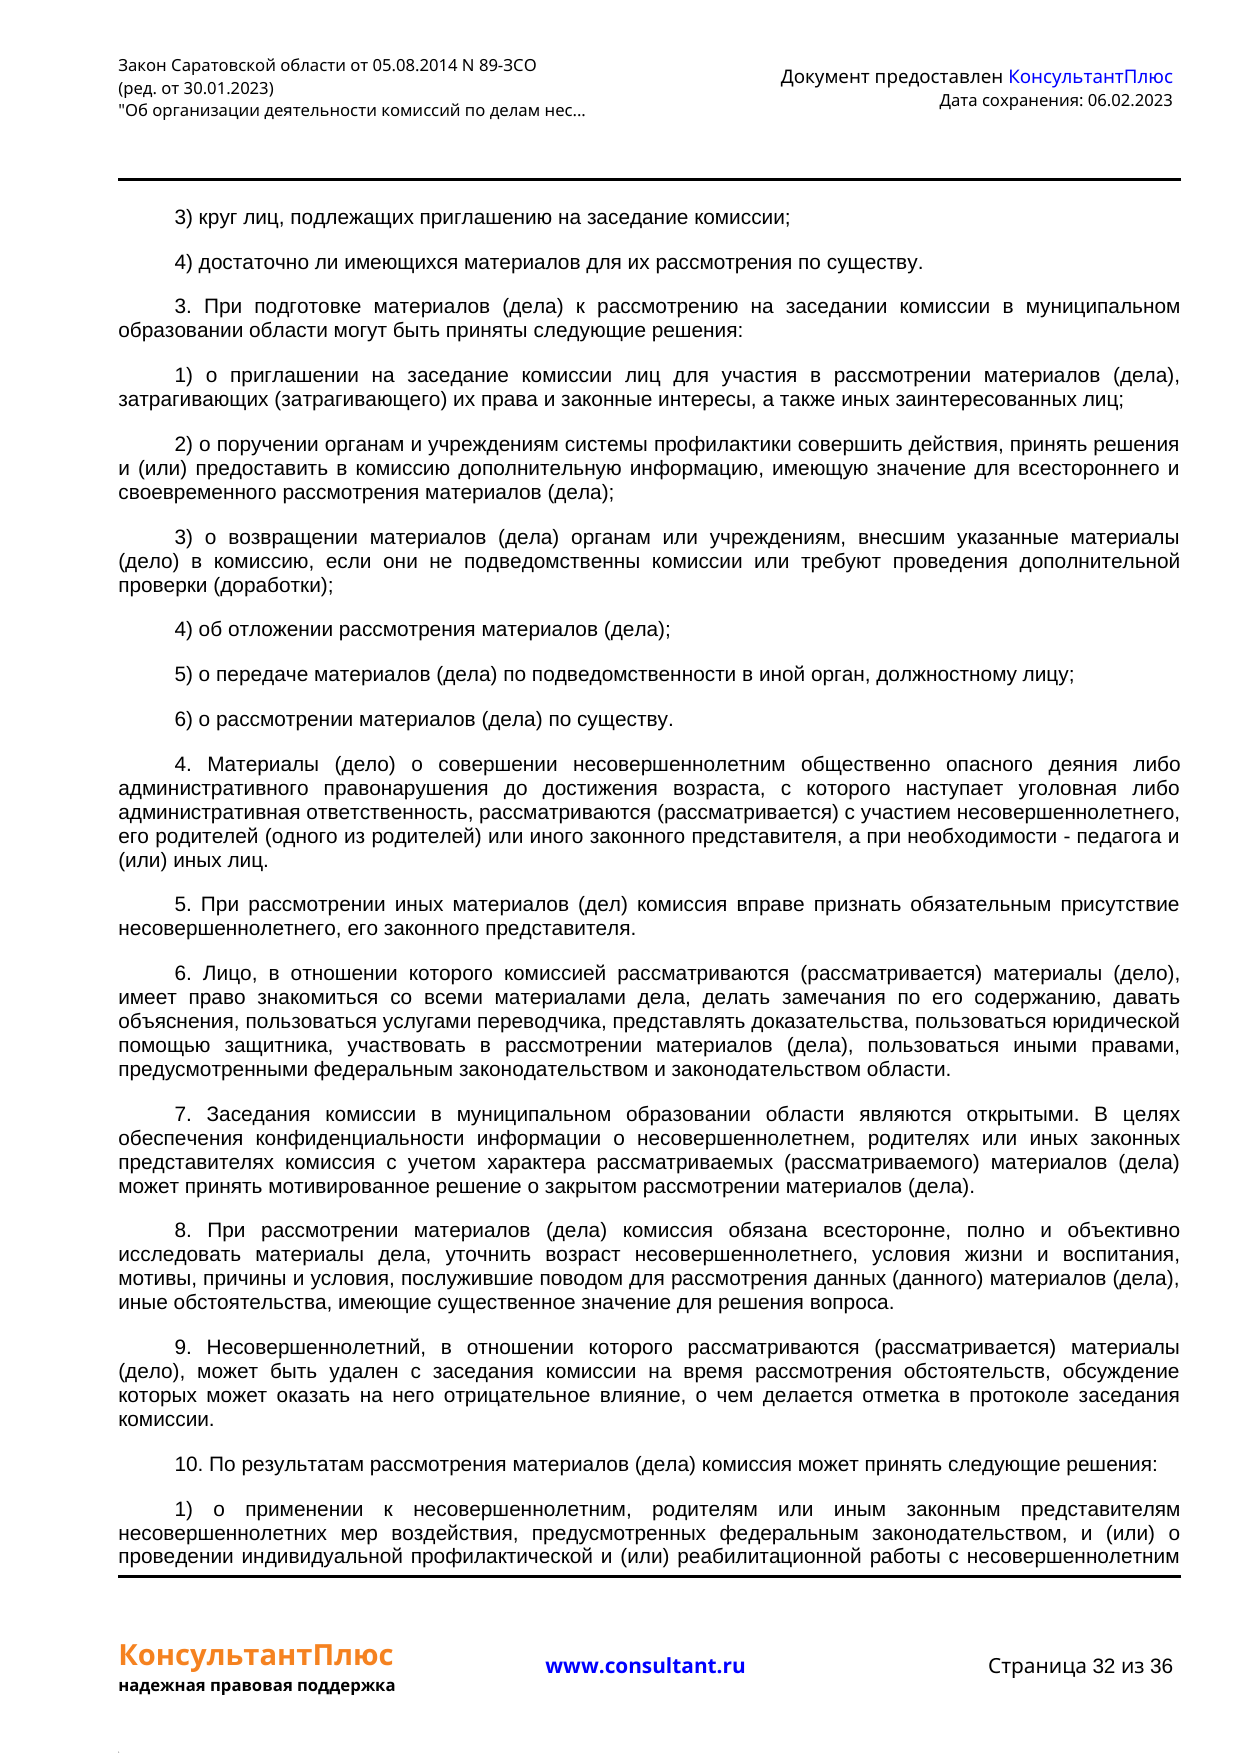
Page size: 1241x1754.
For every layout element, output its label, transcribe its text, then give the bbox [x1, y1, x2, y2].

text 3) о возвращении материалов (дела) органам или учреждениям, внесшим указанные материалы (дело) в комиссию, если они не подведомственны комиссии или требуют проведения дополнительной проверки (доработки); [118, 524, 1181, 596]
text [118, 1496, 1181, 1568]
text 4. Материалы (дело) о совершении несовершеннолетним общественно опасного деяния либо административного правонарушения до достижения возраста, с которого наступает уголовная либо административная ответственность, рассматриваются (рассматривается) с участием несовершеннолетнего, его родителей (одного из родителей) или иного законного представителя, а при необходимости - педагога и (или) иных лиц. [118, 752, 1181, 871]
text 6. Лицо, в отношении которого комиссией рассматриваются (рассматривается) материалы (дело), имеет право знакомиться со всеми материалами дела, делать замечания по его содержанию, давать объяснения, пользоваться услугами переводчика, представлять доказательства, пользоваться юридической помощью защитника, участвовать в рассмотрении материалов (дела), пользоваться иными правами, предусмотренными федеральным законодательством и законодательством области. [118, 961, 1181, 1081]
text 5. При рассмотрении иных материалов (дел) комиссия вправе признать обязательным присутствие несовершеннолетнего, его законного представителя. [118, 892, 1181, 940]
text 8. При рассмотрении материалов (дела) комиссия обязана всесторонне, полно и объективно исследовать материалы дела, уточнить возраст несовершеннолетнего, условия жизни и воспитания, мотивы, причины и условия, послужившие поводом для рассмотрения данных (данного) материалов (дела), иные обстоятельства, имеющие существенное значение для решения вопроса. [118, 1218, 1181, 1314]
text 2) о поручении органам и учреждениям системы профилактики совершить действия, принять решения и (или) предоставить в комиссию дополнительную информацию, имеющую значение для всестороннего и своевременного рассмотрения материалов (дела); [118, 432, 1181, 504]
text 9. Несовершеннолетний, в отношении которого рассматриваются (рассматривается) материалы (дело), может быть удален с заседания комиссии на время рассмотрения обстоятельств, обсуждение которых может оказать на него отрицательное влияние, о чем делается отметка в протоколе заседания комиссии. [118, 1335, 1181, 1431]
text 3. При подготовке материалов (дела) к рассмотрению на заседании комиссии в муниципальном образовании области могут быть приняты следующие решения: [118, 294, 1181, 342]
text 10. По результатам рассмотрения материалов (дела) комиссия может принять следующие решения: [118, 1452, 1181, 1476]
text 4) об отложении рассмотрения материалов (дела); [118, 617, 1181, 641]
text 6) о рассмотрении материалов (дела) по существу. [118, 707, 1181, 731]
text 4) достаточно ли имеющихся материалов для их рассмотрения по существу. [118, 249, 1181, 273]
text 1) о приглашении на заседание комиссии лиц для участия в рассмотрении материалов (дела), затрагивающих (затрагивающего) их права и законные интересы, а также иных заинтересованных лиц; [118, 363, 1181, 411]
text 5) о передаче материалов (дела) по подведомственности в иной орган, должностному лицу; [118, 662, 1181, 686]
text 7. Заседания комиссии в муниципальном образовании области являются открытыми. В целях обеспечения конфиденциальности информации о несовершеннолетнем, родителях или иных законных представителях комиссия с учетом характера рассматриваемых (рассматриваемого) материалов (дела) может принять мотивированное решение о закрытом рассмотрении материалов (дела). [118, 1102, 1181, 1197]
text 3) круг лиц, подлежащих приглашению на заседание комиссии; [118, 205, 1181, 229]
